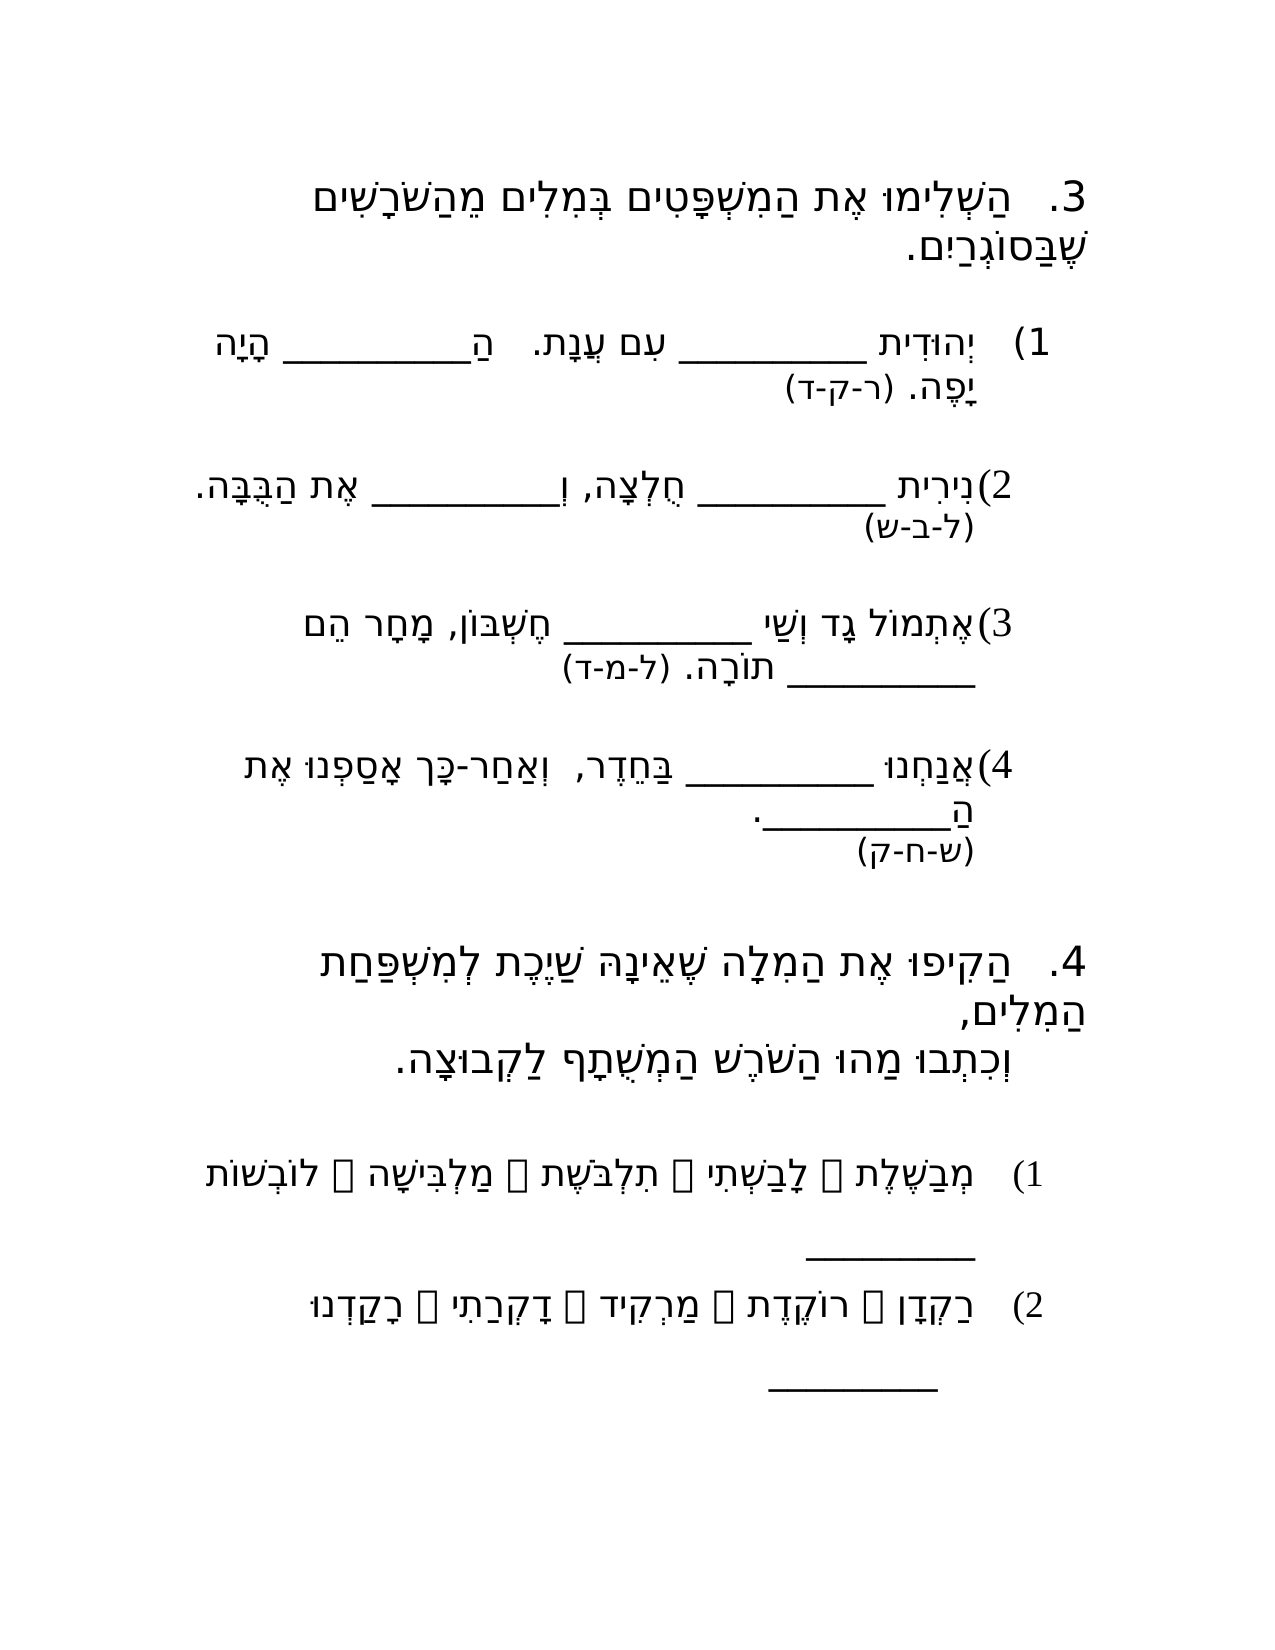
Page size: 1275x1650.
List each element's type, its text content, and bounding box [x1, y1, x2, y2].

text 2) נִירִית __________ חֻלְצָה, וְ__________ אֶת הַבֻּבָּה. (ל-ב-ש) [187, 459, 1012, 546]
list מְבַשֶׁלֶת  לָבַשְׁתִי  תִלְבֹּשֶׁת  מַלְבִּישָׁה  לוֹבְשׁוֹת _________ [187, 1152, 1012, 1261]
text 4) אֲנַחְנוּ __________ בַּחֵדֶר, וְאַחַר-כָּך אָסַפְנוּ אֶת הַ__________. [187, 739, 1012, 831]
list יְהוּדִית __________ עִם עֲנָת. הַ__________ הָיָה יָפֶה. (ר-ק-ד) [187, 321, 1012, 408]
list רַקְדָן  רוֹקֶדֶת  מַרְקִיד  דָקְרַתִי  רָקַדְנוּ _________ [187, 1283, 1012, 1392]
text וְכִתְבוּ מַהוּ הַשֹׁרֶשׁ הַמְשֻׁתָף לַקְבוּצָה. [187, 1035, 1087, 1084]
text 4. הַקִיפוּ אֶת הַמִלָה שֶׁאֵינָהּ שַׁיֶכֶת לְמִשְׁפַּחַת הַמִלִים, [187, 938, 1087, 1035]
text 3) אֶתְמוֹל גָד וְשַׁי __________ חֶשְׁבּוֹן, מָחָר הֵם __________ תוֹרָה. (ל-מ-ד) [187, 597, 1012, 688]
text (ש-ח-ק) [187, 831, 975, 870]
text 3. הַשְׁלִימוּ אֶת הַמִשְׁפָּטִים בְּמִלִים מֵהַשֹׁרָשִׁים שֶׁבַּסוֹגְרַיִם. [187, 173, 1087, 270]
